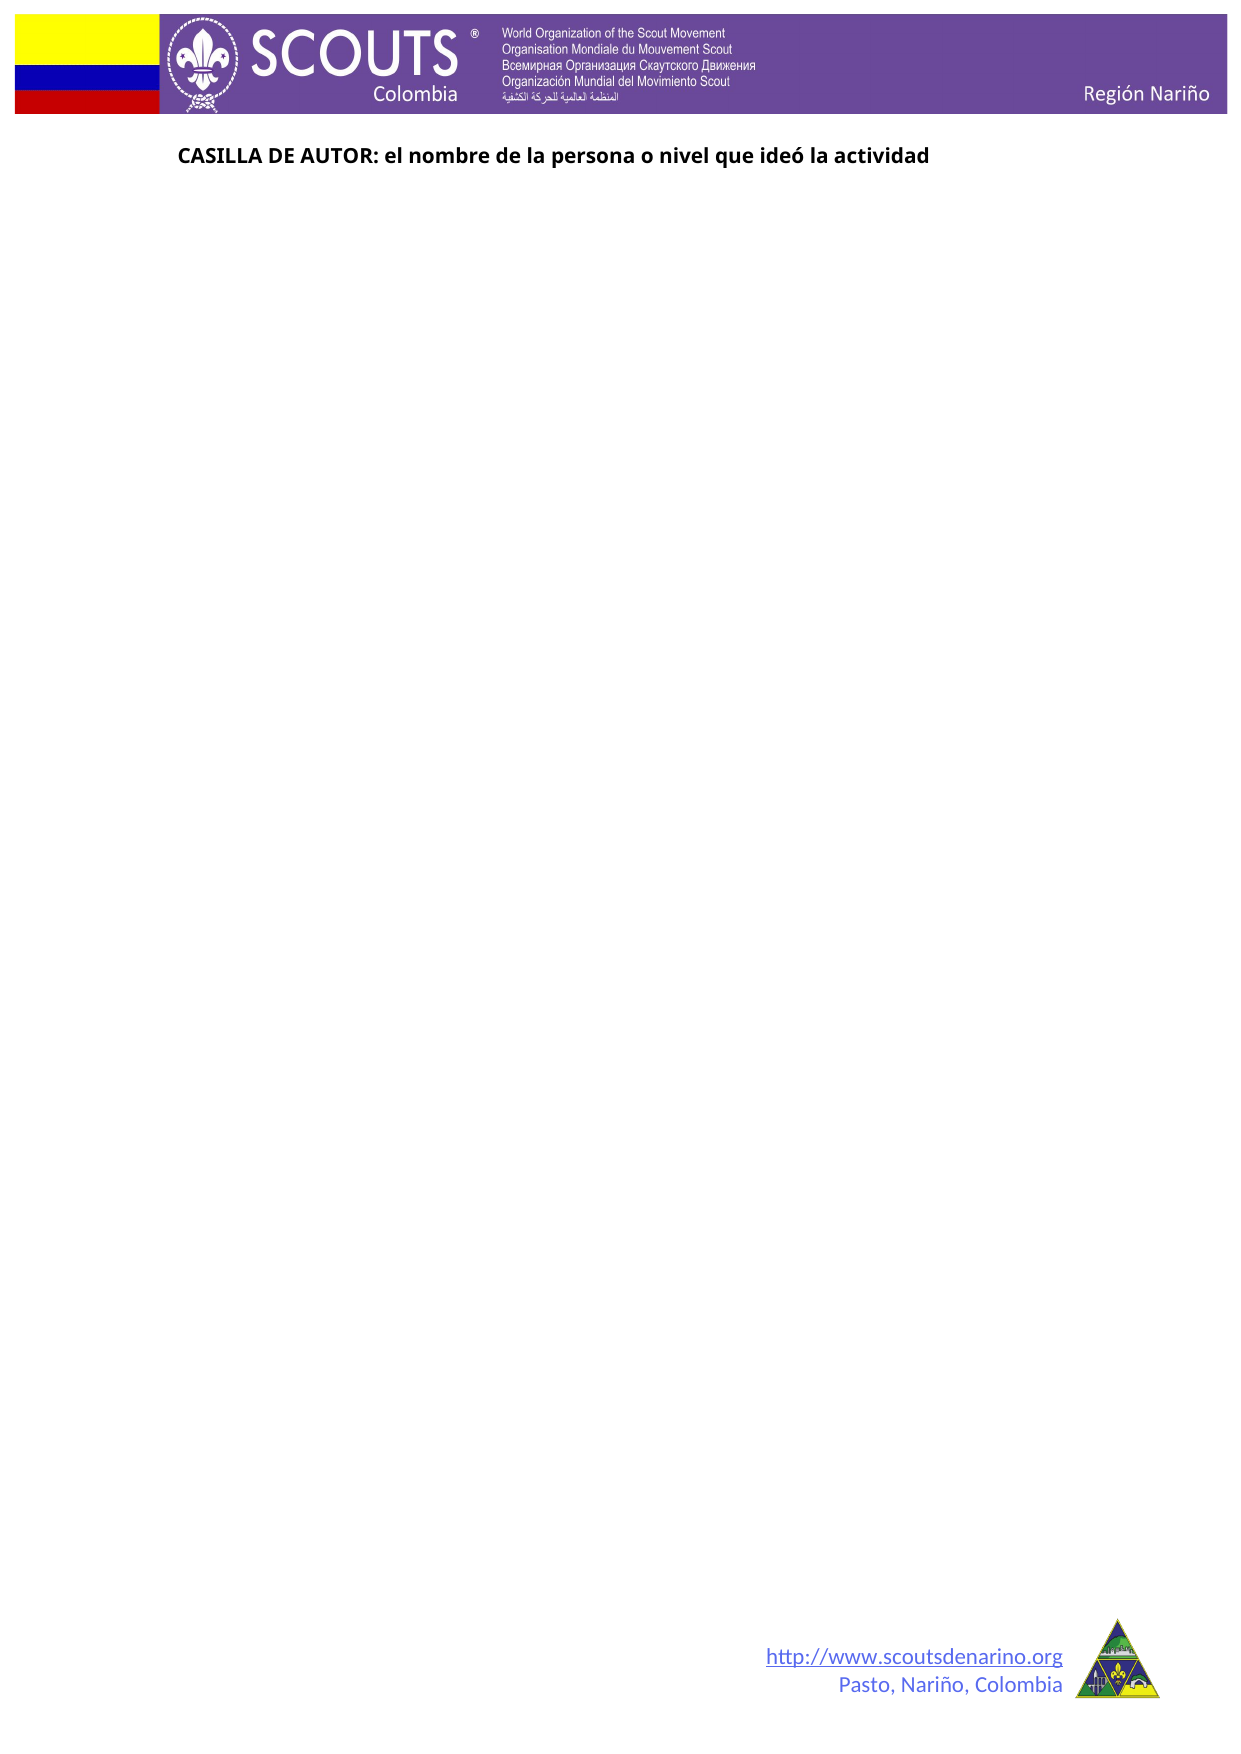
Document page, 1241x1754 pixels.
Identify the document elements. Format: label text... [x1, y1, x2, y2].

text CASILLA DE AUTOR: el nombre de la persona o nivel que ideó la actividad [177, 141, 1063, 170]
picture [14, 14, 1228, 114]
picture [1072, 1616, 1164, 1700]
